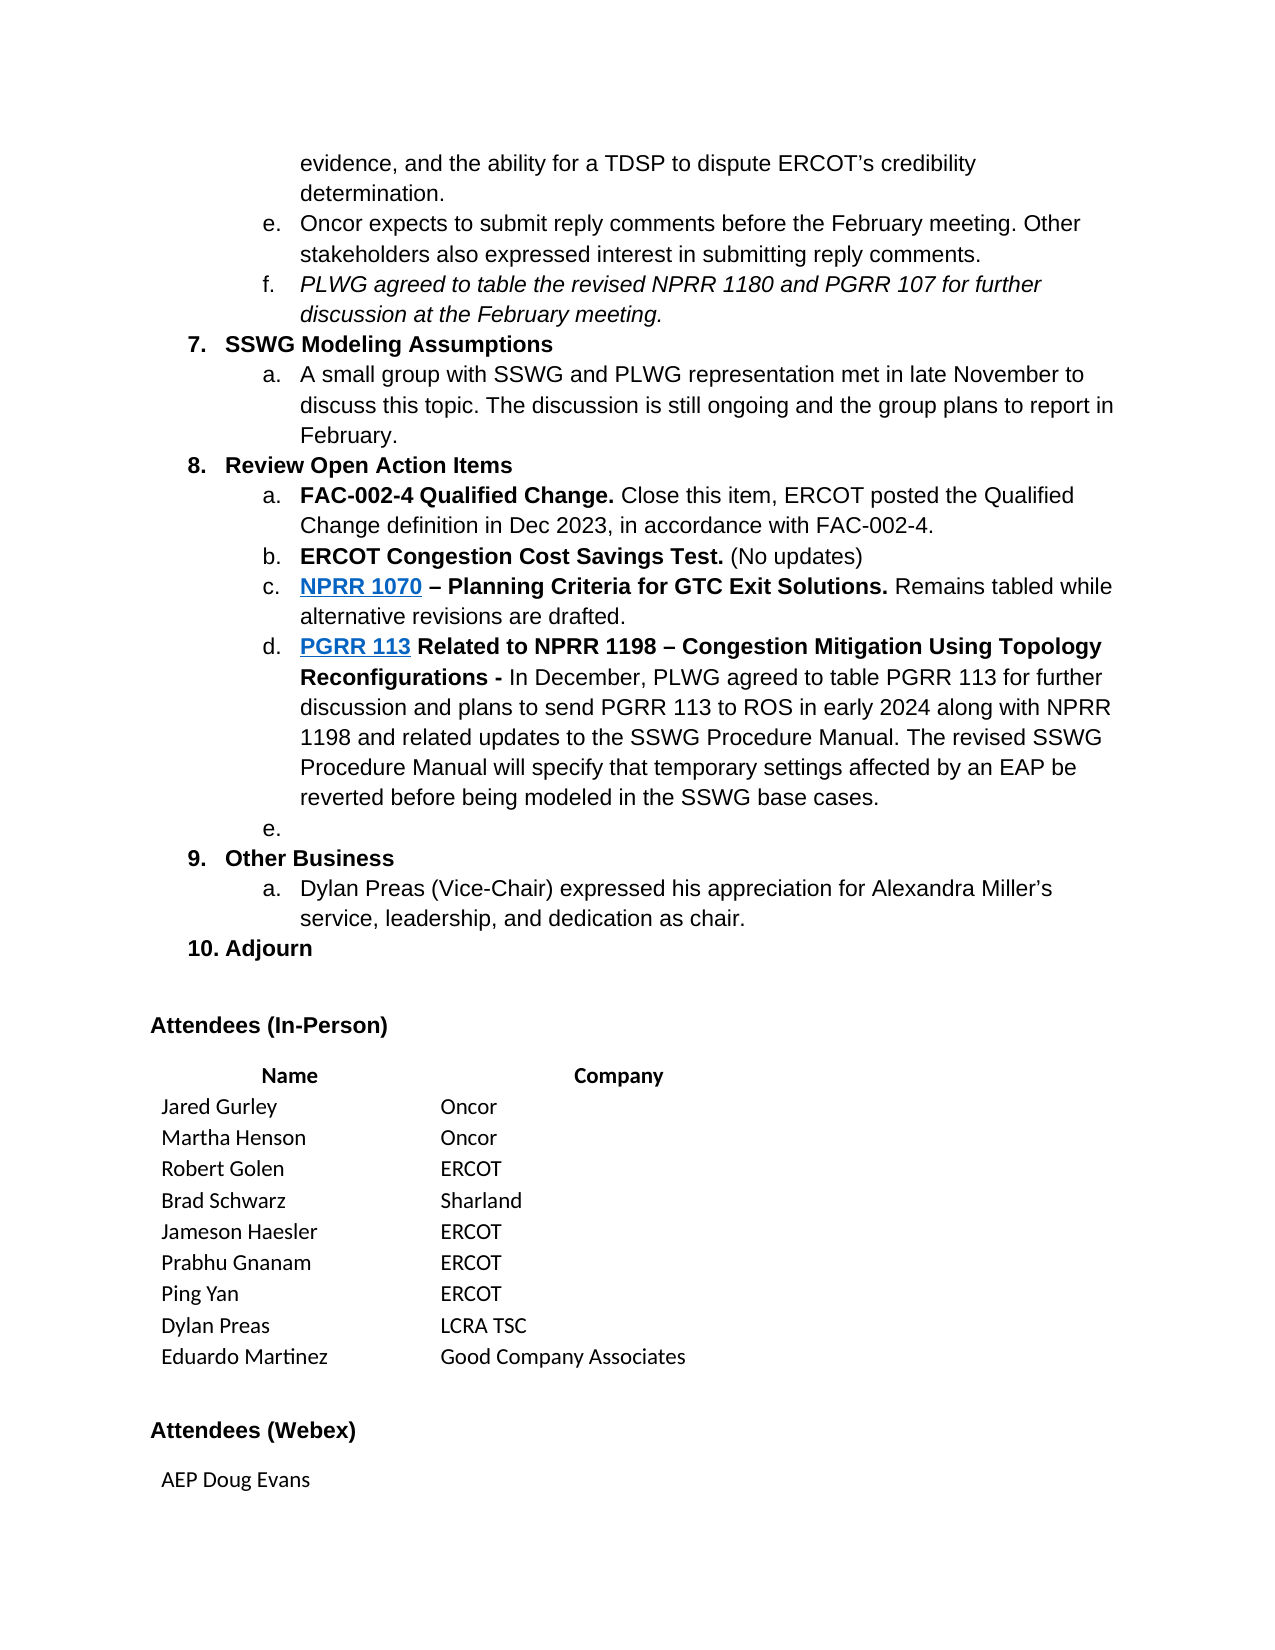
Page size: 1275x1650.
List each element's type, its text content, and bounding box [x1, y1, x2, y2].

table_header AEP Doug Evans [150, 1462, 594, 1493]
table_cell Ping Yan [150, 1276, 429, 1308]
table_cell Eduardo Martinez [150, 1339, 429, 1370]
list NPRR 1070 – Planning Criteria for GTC Exit Solutions. Remains tabled while alternative revisions are drafted. [262, 573, 1125, 629]
list Review Open Action Items [187, 452, 1125, 478]
table_cell LCRA TSC [429, 1308, 808, 1339]
table_cell Dylan Preas [150, 1308, 429, 1339]
list SSWG Modeling Assumptions [187, 331, 1125, 358]
list ERCOT Congestion Cost Savings Test. (No updates) [262, 543, 1125, 569]
table_cell Good Company Associates [429, 1339, 808, 1370]
table_cell Prabhu Gnanam [150, 1245, 429, 1276]
list PLWG agreed to table the revised NPRR 1180 and PGRR 107 for further discussion at the February meeting. [262, 271, 1125, 327]
table_cell Brad Schwarz [150, 1183, 429, 1214]
table_cell Sharland [429, 1183, 808, 1214]
table_cell Jameson Haesler [150, 1214, 429, 1245]
table_header Name [150, 1058, 429, 1089]
list Other Business [187, 845, 1125, 871]
list A small group with SSWG and PLWG representation met in late November to discuss this topic. The discussion is still ongoing and the group plans to report in February. [262, 361, 1125, 448]
table_cell ERCOT [429, 1214, 808, 1245]
text Attendees (In-Person) [150, 1012, 1125, 1039]
table_cell ERCOT [429, 1245, 808, 1276]
list PGRR 113 Related to NPRR 1198 – Congestion Mitigation Using Topology Reconfigurations - In December, PLWG agreed to table PGRR 113 for further discussion and plans to send PGRR 113 to ROS in early 2024 along with NPRR 1198 and related updates to the SSWG Procedure Manual. The revised SSWG Procedure Manual will specify that temporary settings affected by an EAP be reverted before being modeled in the SSWG base cases. [262, 633, 1125, 811]
table_cell Robert Golen [150, 1151, 429, 1183]
list FAC-002-4 Qualified Change. Close this item, ERCOT posted the Qualified Change definition in Dec 2023, in accordance with FAC-002-4. [262, 482, 1125, 539]
list Adjourn [187, 935, 1125, 962]
table_cell ERCOT [429, 1151, 808, 1183]
table_cell Jared Gurley [150, 1089, 429, 1120]
table_header Company [429, 1058, 808, 1089]
table_cell Oncor [429, 1120, 808, 1151]
table_cell Martha Henson [150, 1120, 429, 1151]
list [262, 150, 1125, 207]
table_cell ERCOT [429, 1276, 808, 1308]
table_cell Oncor [429, 1089, 808, 1120]
text Attendees (Webex) [150, 1417, 1125, 1443]
list Dylan Preas (Vice-Chair) expressed his appreciation for Alexandra Miller’s service, leadership, and dedication as chair. [262, 875, 1125, 932]
list Oncor expects to submit reply comments before the February meeting. Other stakeholders also expressed interest in submitting reply comments. [262, 210, 1125, 267]
